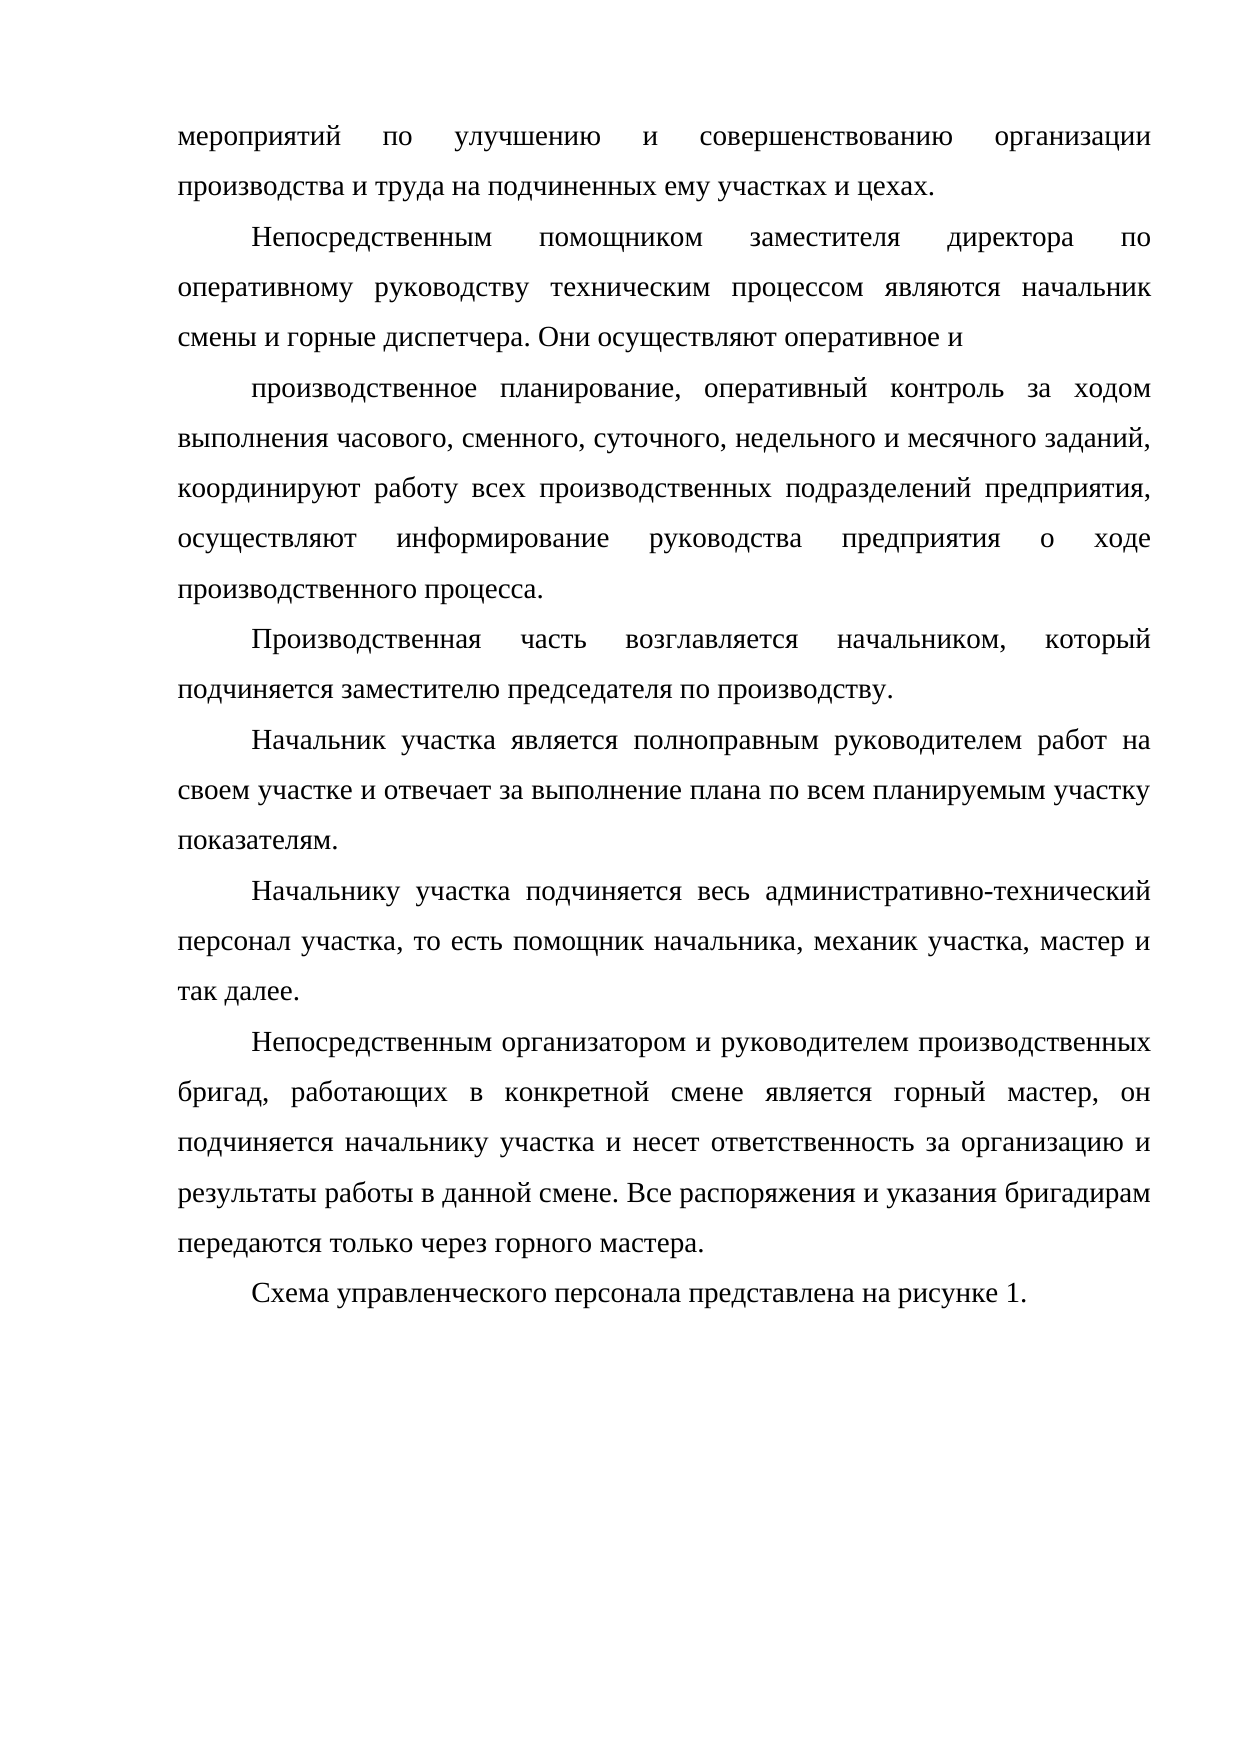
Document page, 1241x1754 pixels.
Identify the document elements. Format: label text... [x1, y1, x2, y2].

text Производственная часть возглавляется начальником, который подчиняется заместителю председателя по производству. [177, 621, 1152, 705]
text производственное планирование, оперативный контроль за ходом выполнения часового, сменного, суточного, недельного и месячного заданий, координируют работу всех производственных подразделений предприятия, осуществляют информирование руководства предприятия о ходе производственного процесса. [177, 370, 1152, 604]
text Начальник участка является полноправным руководителем работ на своем участке и отвечает за выполнение плана по всем планируемым участку показателям. [177, 722, 1152, 856]
text Схема управленческого персонала представлена на рисунке 1. [177, 1275, 1152, 1309]
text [177, 118, 1152, 202]
text Непосредственным организатором и руководителем производственных бригад, работающих в конкретной смене является горный мастер, он подчиняется начальнику участка и несет ответственность за организацию и результаты работы в данной смене. Все распоряжения и указания бригадирам передаются только через горного мастера. [177, 1024, 1152, 1258]
text Начальнику участка подчиняется весь административно-технический персонал участка, то есть помощник начальника, механик участка, мастер и так далее. [177, 873, 1152, 1007]
text Непосредственным помощником заместителя директора по оперативному руководству техническим процессом являются начальник смены и горные диспетчера. Они осуществляют оперативное и [177, 219, 1152, 353]
